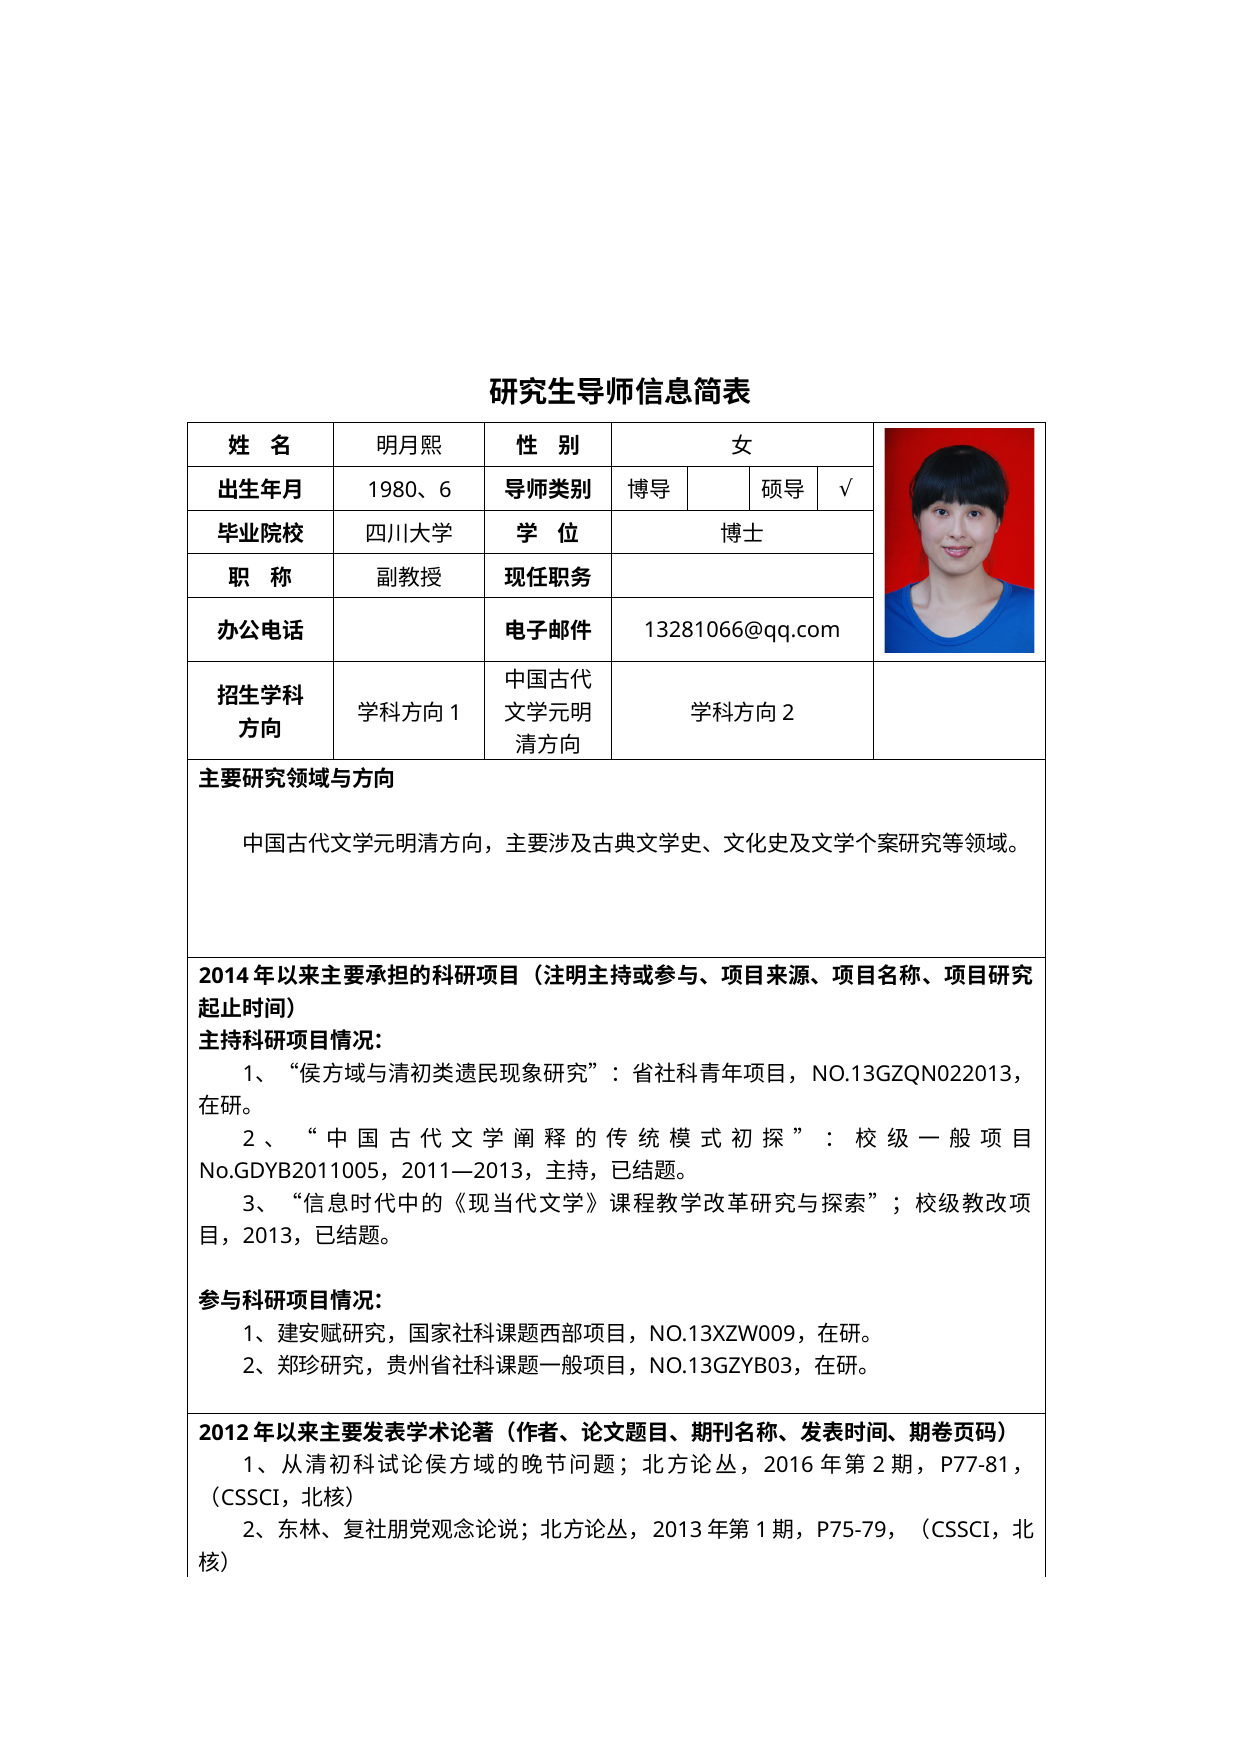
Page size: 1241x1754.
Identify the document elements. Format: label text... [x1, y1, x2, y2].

table_cell 2014年以来主要承担的科研项目（注明主持或参与、项目来源、项目名称、项目研究起止时间） 主持科研项目情况： 1、“侯方域与清初类遗民现象研究”：省社科青年项目，NO.13GZQN022013，在研。 2、“中国古代文学阐释的传统模式初探”：校级一般项目No.GDYB2011005，2011—2013，主持，已结题。 3、“信息时代中的《现当代文学》课程教学改革研究与探索”；校级教改项目，2013，已结题。 参与科研项目情况： 1、建安赋研究，国家社科课题西部项目，NO.13XZW009，在研。 2、郑珍研究，贵州省社科课题一般项目，NO.13GZYB03，在研。 [188, 958, 1045, 1413]
table_cell [688, 467, 749, 509]
table_cell √ [818, 467, 873, 509]
table_cell [334, 598, 484, 661]
table_cell 现任职务 [485, 554, 611, 597]
table_cell 职 称 [188, 554, 333, 597]
table_header 明月熙 [334, 423, 484, 466]
text 研究生导师信息简表 [187, 357, 1053, 422]
table_header 女 [612, 423, 873, 466]
table_cell 毕业院校 [188, 511, 333, 553]
table_cell 电子邮件 [485, 598, 611, 661]
table_cell 副教授 [334, 554, 484, 597]
picture [884, 428, 1035, 653]
table_cell [612, 554, 873, 597]
table_cell 导师类别 [485, 467, 611, 509]
table_header [874, 423, 1045, 661]
table_cell [874, 662, 1045, 759]
table_cell 学 位 [485, 511, 611, 553]
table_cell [188, 1414, 1045, 1577]
table_cell 硕导 [750, 467, 817, 509]
table_cell 招生学科 方向 [188, 662, 333, 759]
table_cell 主要研究领域与方向 中国古代文学元明清方向，主要涉及古典文学史、文化史及文学个案研究等领域。 [188, 760, 1045, 957]
table_cell 13281066@qq.com [612, 598, 873, 661]
table_cell 四川大学 [334, 511, 484, 553]
table_cell 中国古代文学元明清方向 [485, 662, 611, 759]
table_cell 学科方向1 [334, 662, 484, 759]
table_cell 1980、6 [334, 467, 484, 509]
table_header 性 别 [485, 423, 611, 466]
table_cell 博导 [612, 467, 687, 509]
table_cell 博士 [612, 511, 873, 553]
table_cell 出生年月 [188, 467, 333, 509]
table_header 姓 名 [188, 423, 333, 466]
table_cell 办公电话 [188, 598, 333, 661]
table_cell 学科方向2 [612, 662, 873, 759]
